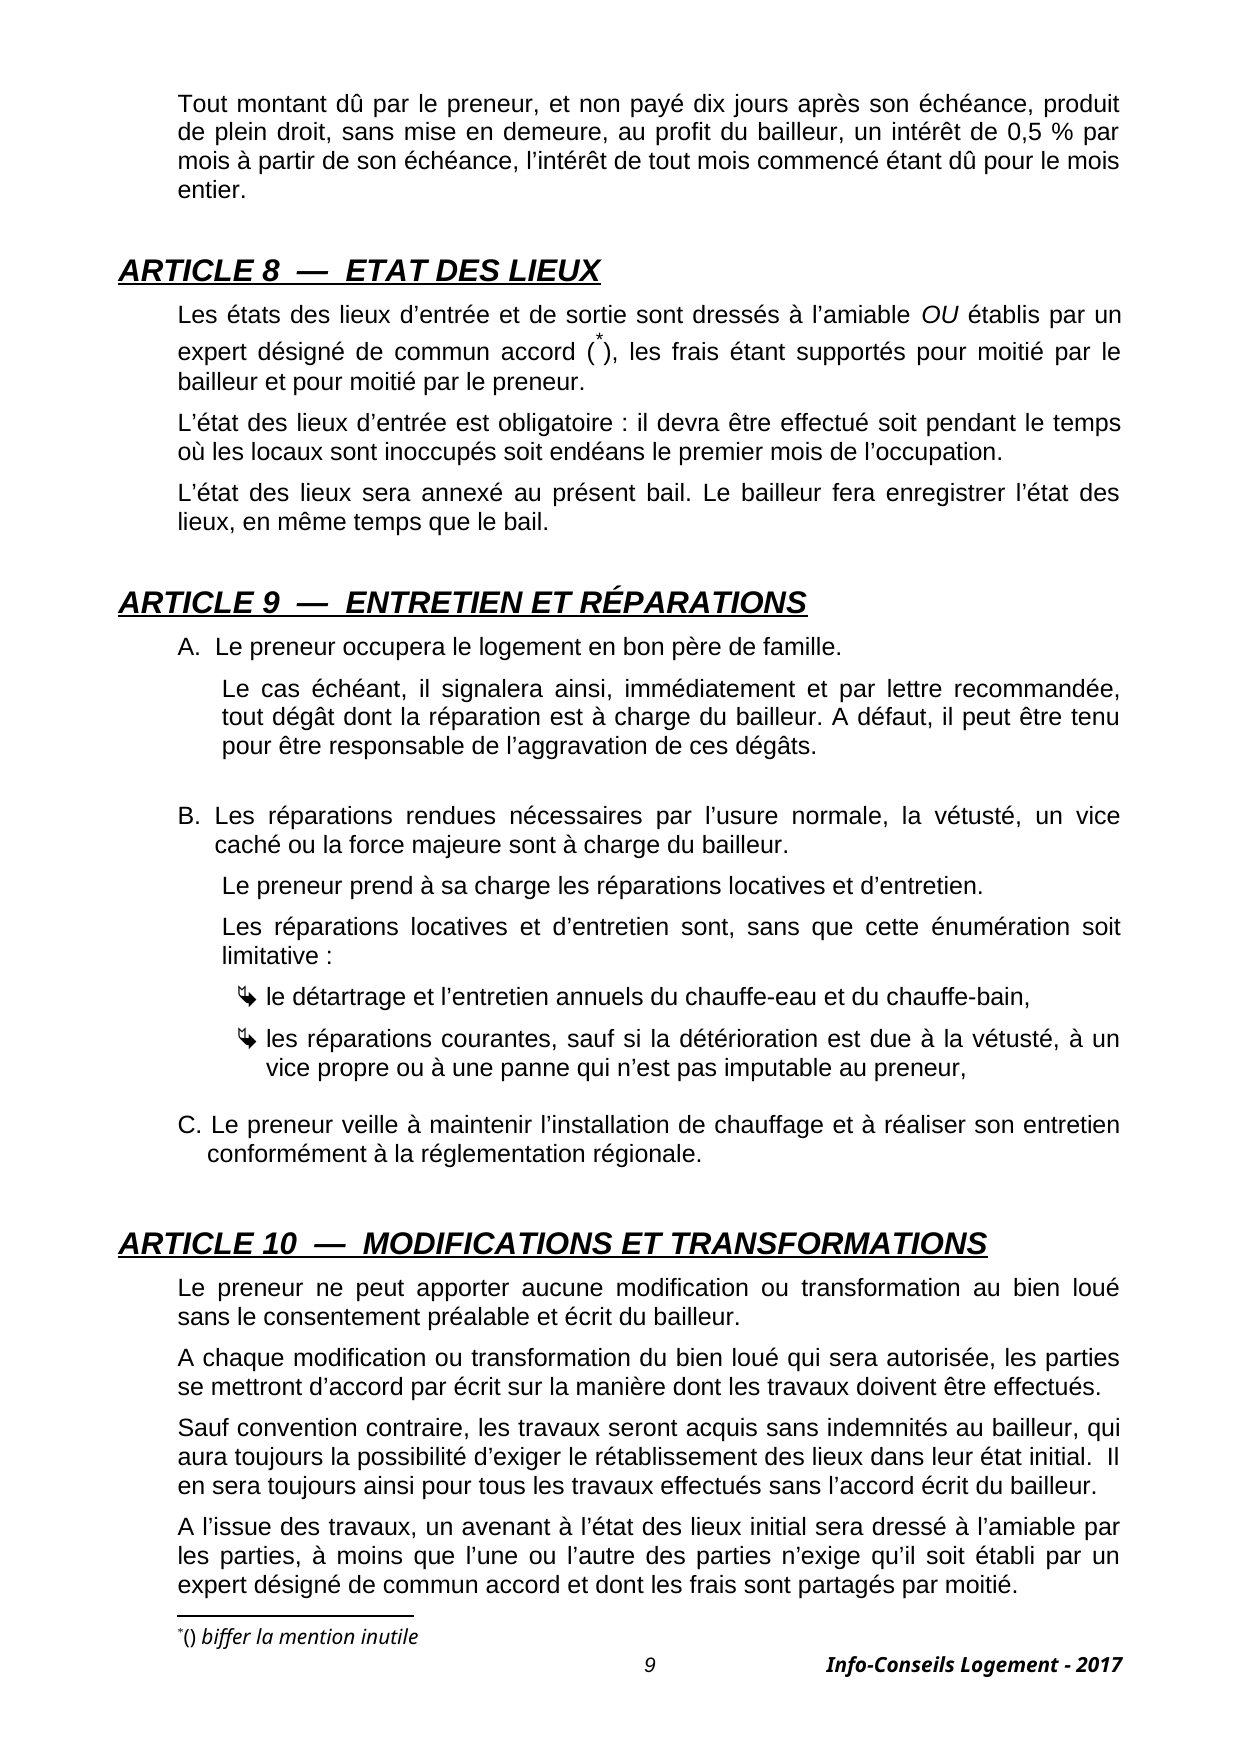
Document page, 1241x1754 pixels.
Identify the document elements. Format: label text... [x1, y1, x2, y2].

list le détartrage et l’entretien annuels du chauffe-eau et du chauffe-bain, [236, 982, 1122, 1011]
text L’état des lieux sera annexé au présent bail. Le bailleur fera enregistrer l’état des lieux, en même temps que le bail. [177, 478, 1122, 536]
text Article 9 — Entretien et réparations [118, 584, 1122, 620]
text Tout montant dû par le preneur, et non payé dix jours après son échéance, produit de plein droit, sans mise en demeure, au profit du bailleur, un intérêt de 0,5 % par mois à partir de son échéance, l’intérêt de tout mois commencé étant dû pour le mois entier. [177, 89, 1122, 204]
text A l’issue des travaux, un avenant à l’état des lieux initial sera dressé à l’amiable par les parties, à moins que l’une ou l’autre des parties n’exige qu’il soit établi par un expert désigné de commun accord et dont les frais sont partagés par moitié. [177, 1512, 1122, 1598]
text C. Le preneur veille à maintenir l’installation de chauffage et à réaliser son entretien conformément à la réglementation régionale. [177, 1110, 1122, 1167]
text Article 10 — Modifications et transformations [118, 1225, 1122, 1261]
text Le preneur prend à sa charge les réparations locatives et d’entretien. [222, 871, 1122, 900]
list Le preneur occupera le logement en bon père de famille. [177, 632, 1122, 661]
text Article 8 — Etat des lieux [118, 252, 1122, 287]
list les réparations courantes, sauf si la détérioration est due à la vétusté, à un vice propre ou à une panne qui n’est pas imputable au preneur, [236, 1024, 1122, 1081]
text Les états des lieux d’entrée et de sortie sont dressés à l’amiable OU établis par un expert désigné de commun accord (), les frais étant supportés pour moitié par le bailleur et pour moitié par le preneur. [177, 300, 1122, 396]
text A chaque modification ou transformation du bien loué qui sera autorisée, les parties se mettront d’accord par écrit sur la manière dont les travaux doivent être effectués. [177, 1343, 1122, 1401]
list Les réparations rendues nécessaires par l’usure normale, la vétusté, un vice caché ou la force majeure sont à charge du bailleur. [177, 801, 1122, 858]
text Sauf convention contraire, les travaux seront acquis sans indemnités au bailleur, qui aura toujours la possibilité d’exiger le rétablissement des lieux dans leur état initial. Il en sera toujours ainsi pour tous les travaux effectués sans l’accord écrit du bailleur. [177, 1413, 1122, 1500]
text Le cas échéant, il signalera ainsi, immédiatement et par lettre recommandée, tout dégât dont la réparation est à charge du bailleur. A défaut, il peut être tenu pour être responsable de l’aggravation de ces dégâts. [222, 673, 1122, 760]
text Les réparations locatives et d’entretien sont, sans que cette énumération soit limitative : [222, 912, 1122, 970]
text L’état des lieux d’entrée est obligatoire : il devra être effectué soit pendant le temps où les locaux sont inoccupés soit endéans le premier mois de l’occupation. [177, 408, 1122, 466]
text Le preneur ne peut apporter aucune modification ou transformation au bien loué sans le consentement préalable et écrit du bailleur. [177, 1273, 1122, 1331]
